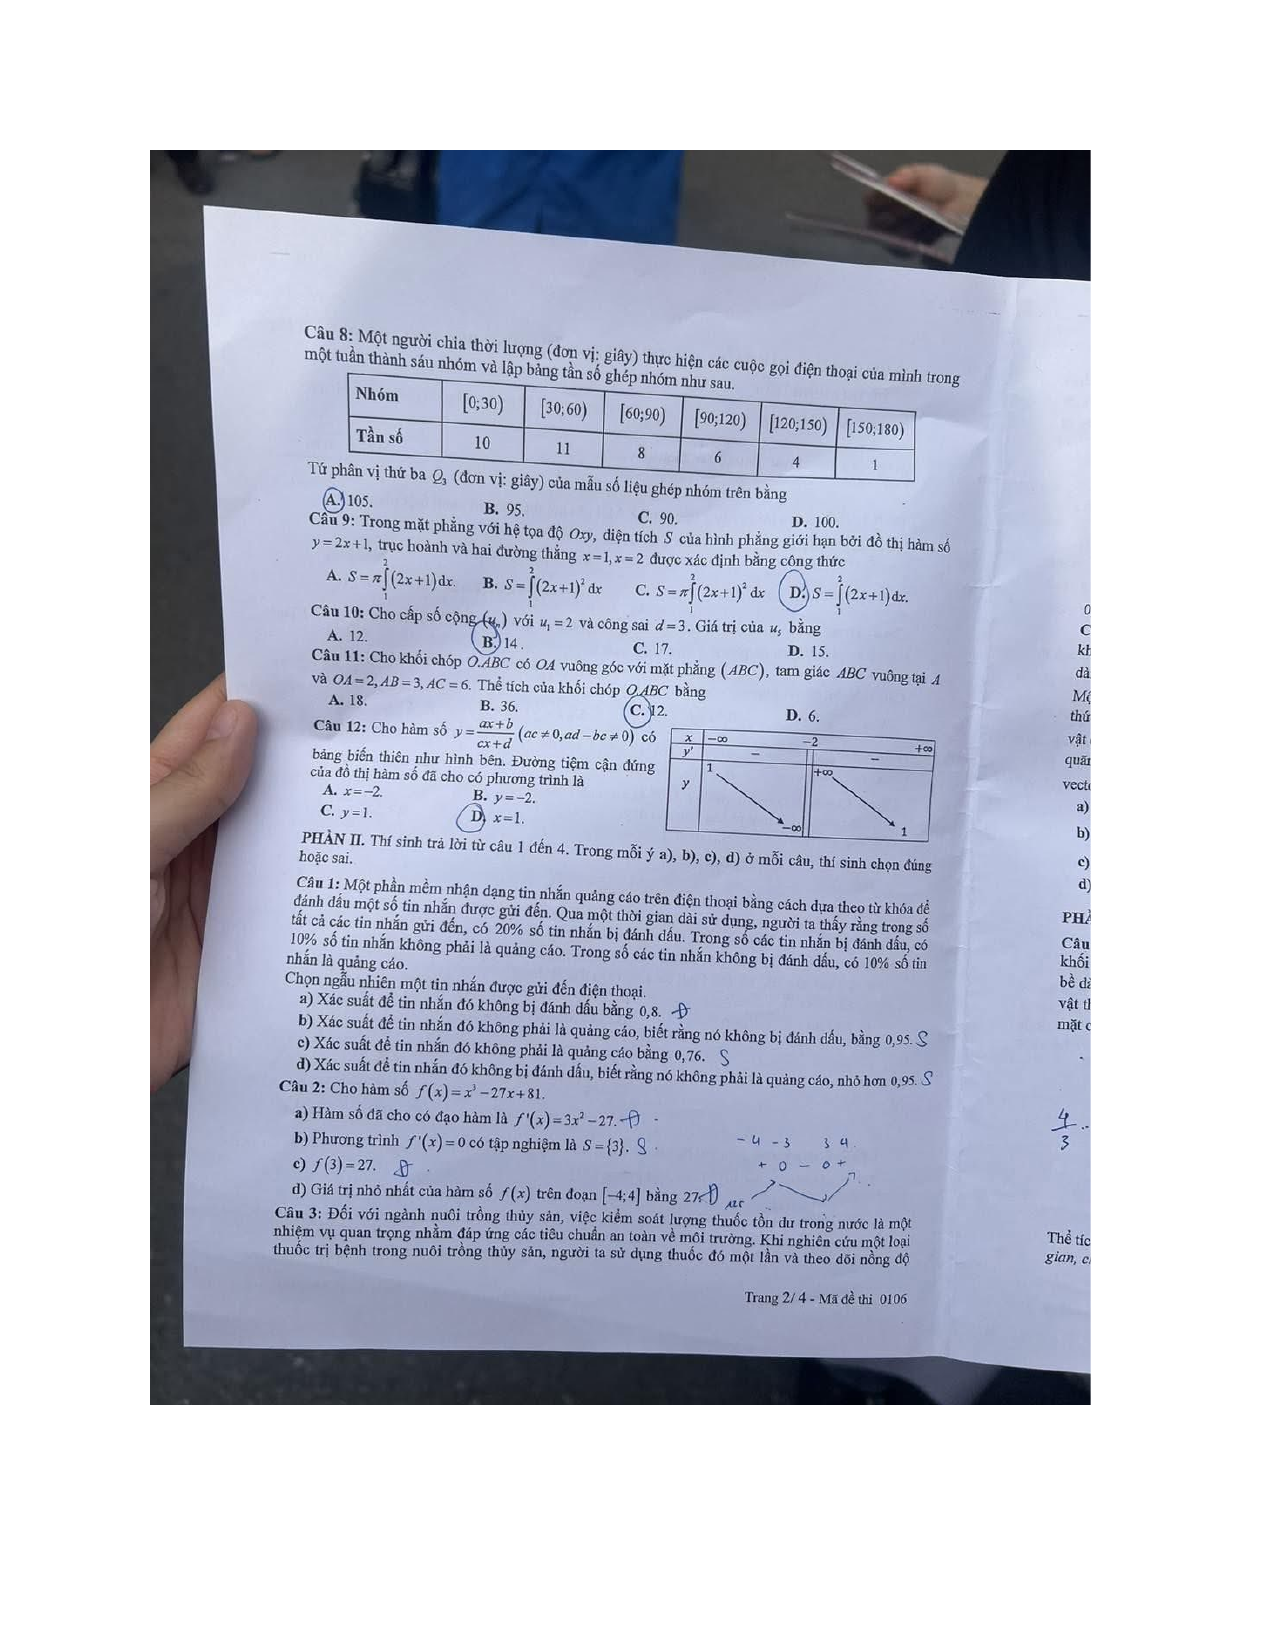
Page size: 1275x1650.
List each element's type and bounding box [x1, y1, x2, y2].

picture [150, 150, 1091, 1405]
